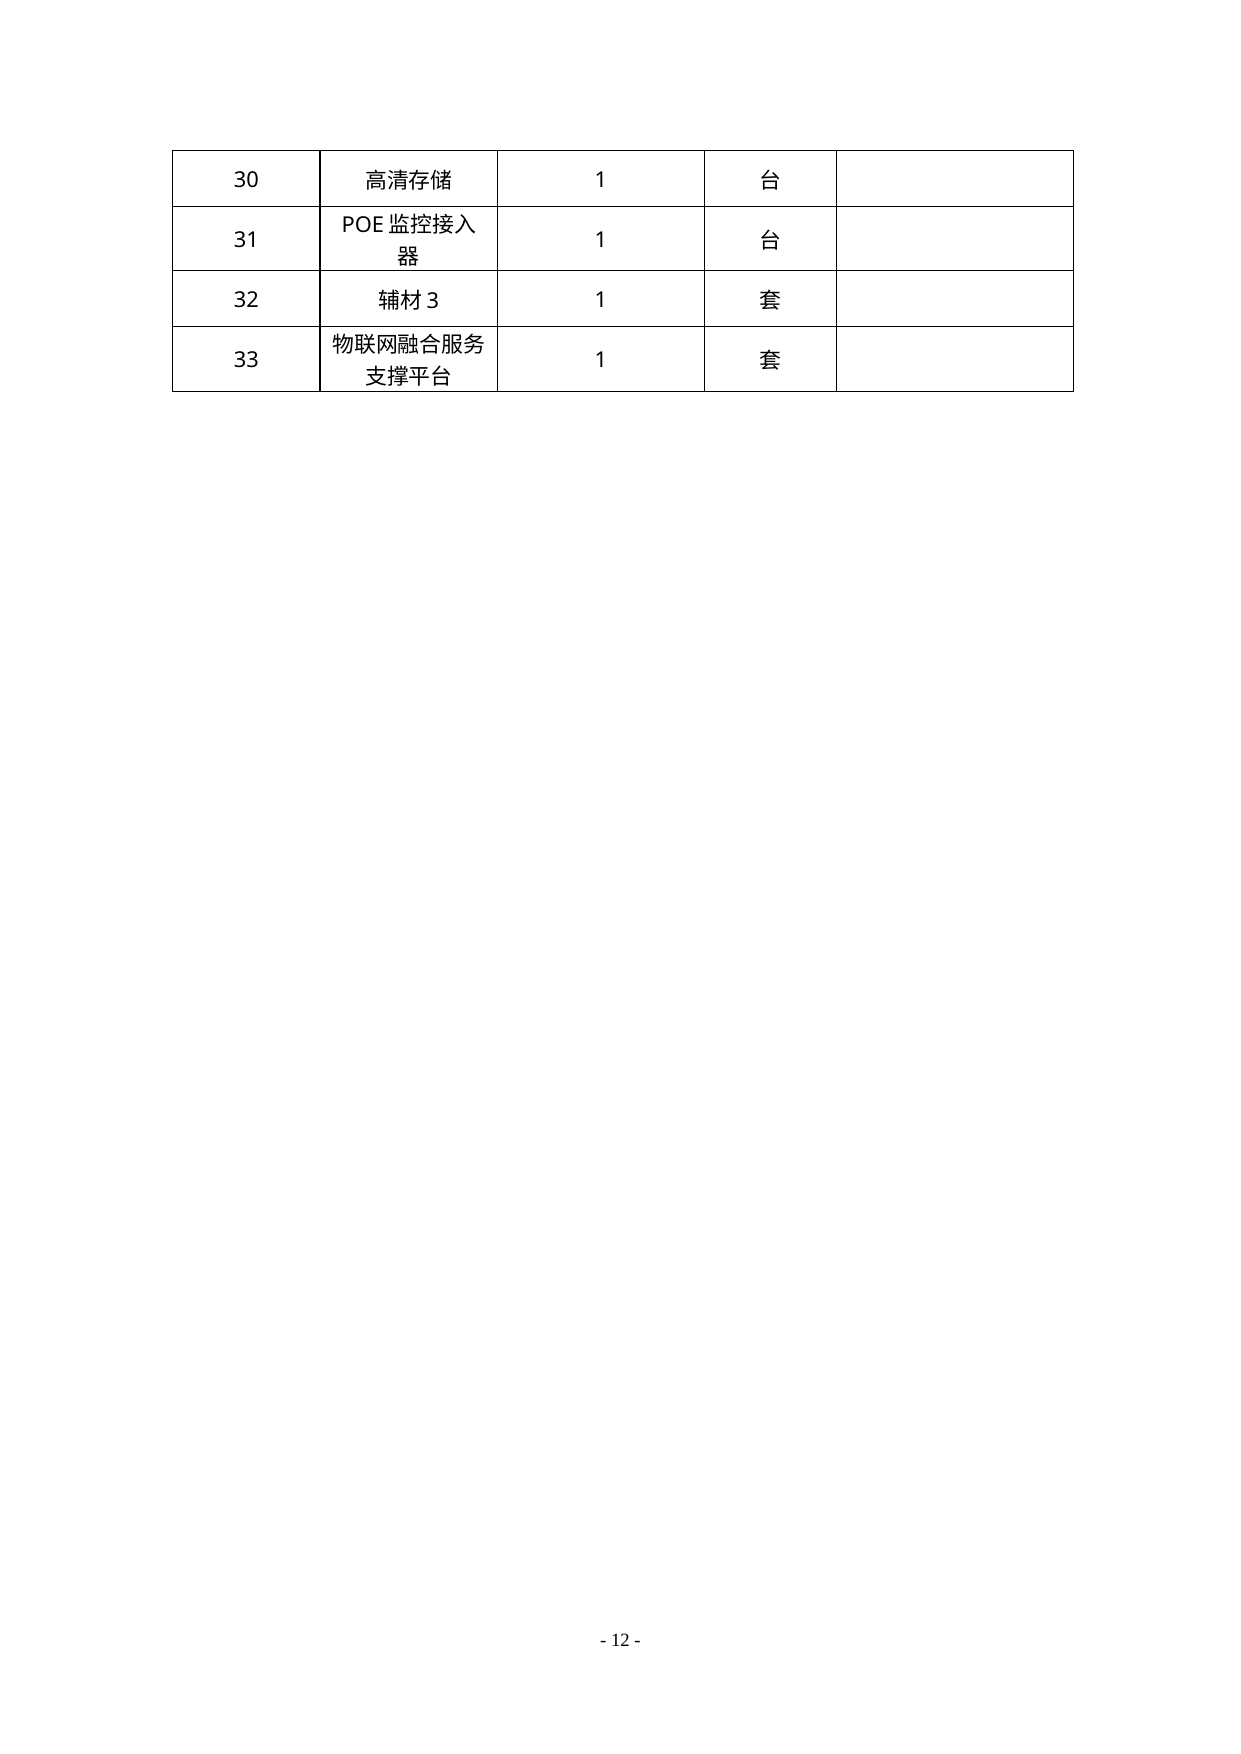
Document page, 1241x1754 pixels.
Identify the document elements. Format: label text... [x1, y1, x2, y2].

table_cell 30 [173, 151, 319, 206]
table_cell 台 [705, 151, 836, 206]
table_cell 辅材3 [321, 271, 497, 326]
table_cell 1 [498, 151, 704, 206]
table_cell 1 [498, 207, 704, 270]
table_cell 32 [173, 271, 319, 326]
table_cell 1 [498, 327, 704, 391]
table_cell [837, 151, 1073, 206]
table_cell 33 [173, 327, 319, 391]
table_cell 高清存储 [321, 151, 497, 206]
table_cell [837, 207, 1073, 270]
table_cell [837, 327, 1073, 391]
table_cell 31 [173, 207, 319, 270]
table_cell 物联网融合服务支撑平台 [321, 327, 497, 391]
table_cell 套 [705, 327, 836, 391]
table_cell 台 [705, 207, 836, 270]
table_cell POE监控接入器 [321, 207, 497, 270]
table_cell 套 [705, 271, 836, 326]
table_cell [837, 271, 1073, 326]
table_cell 1 [498, 271, 704, 326]
